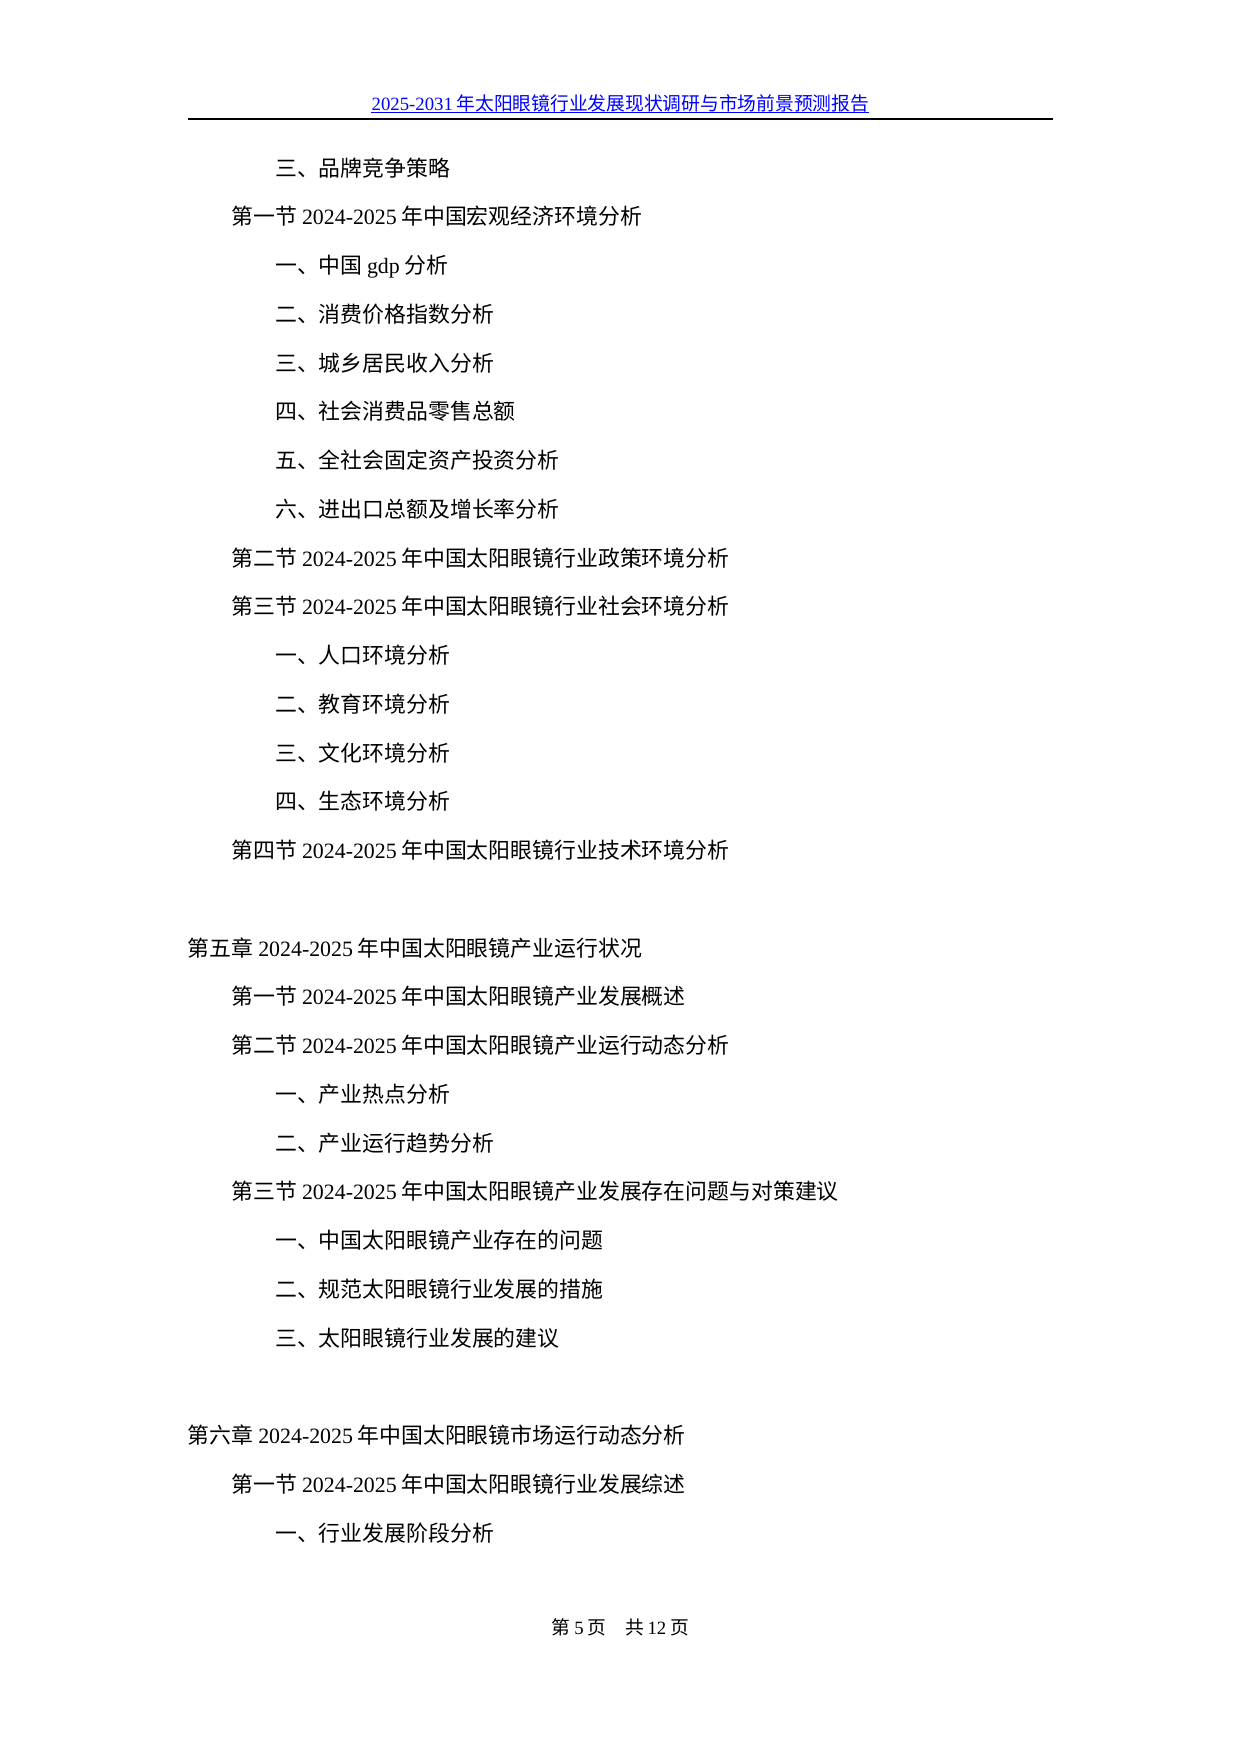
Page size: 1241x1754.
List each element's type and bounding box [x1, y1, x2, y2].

text [187, 150, 1053, 1548]
